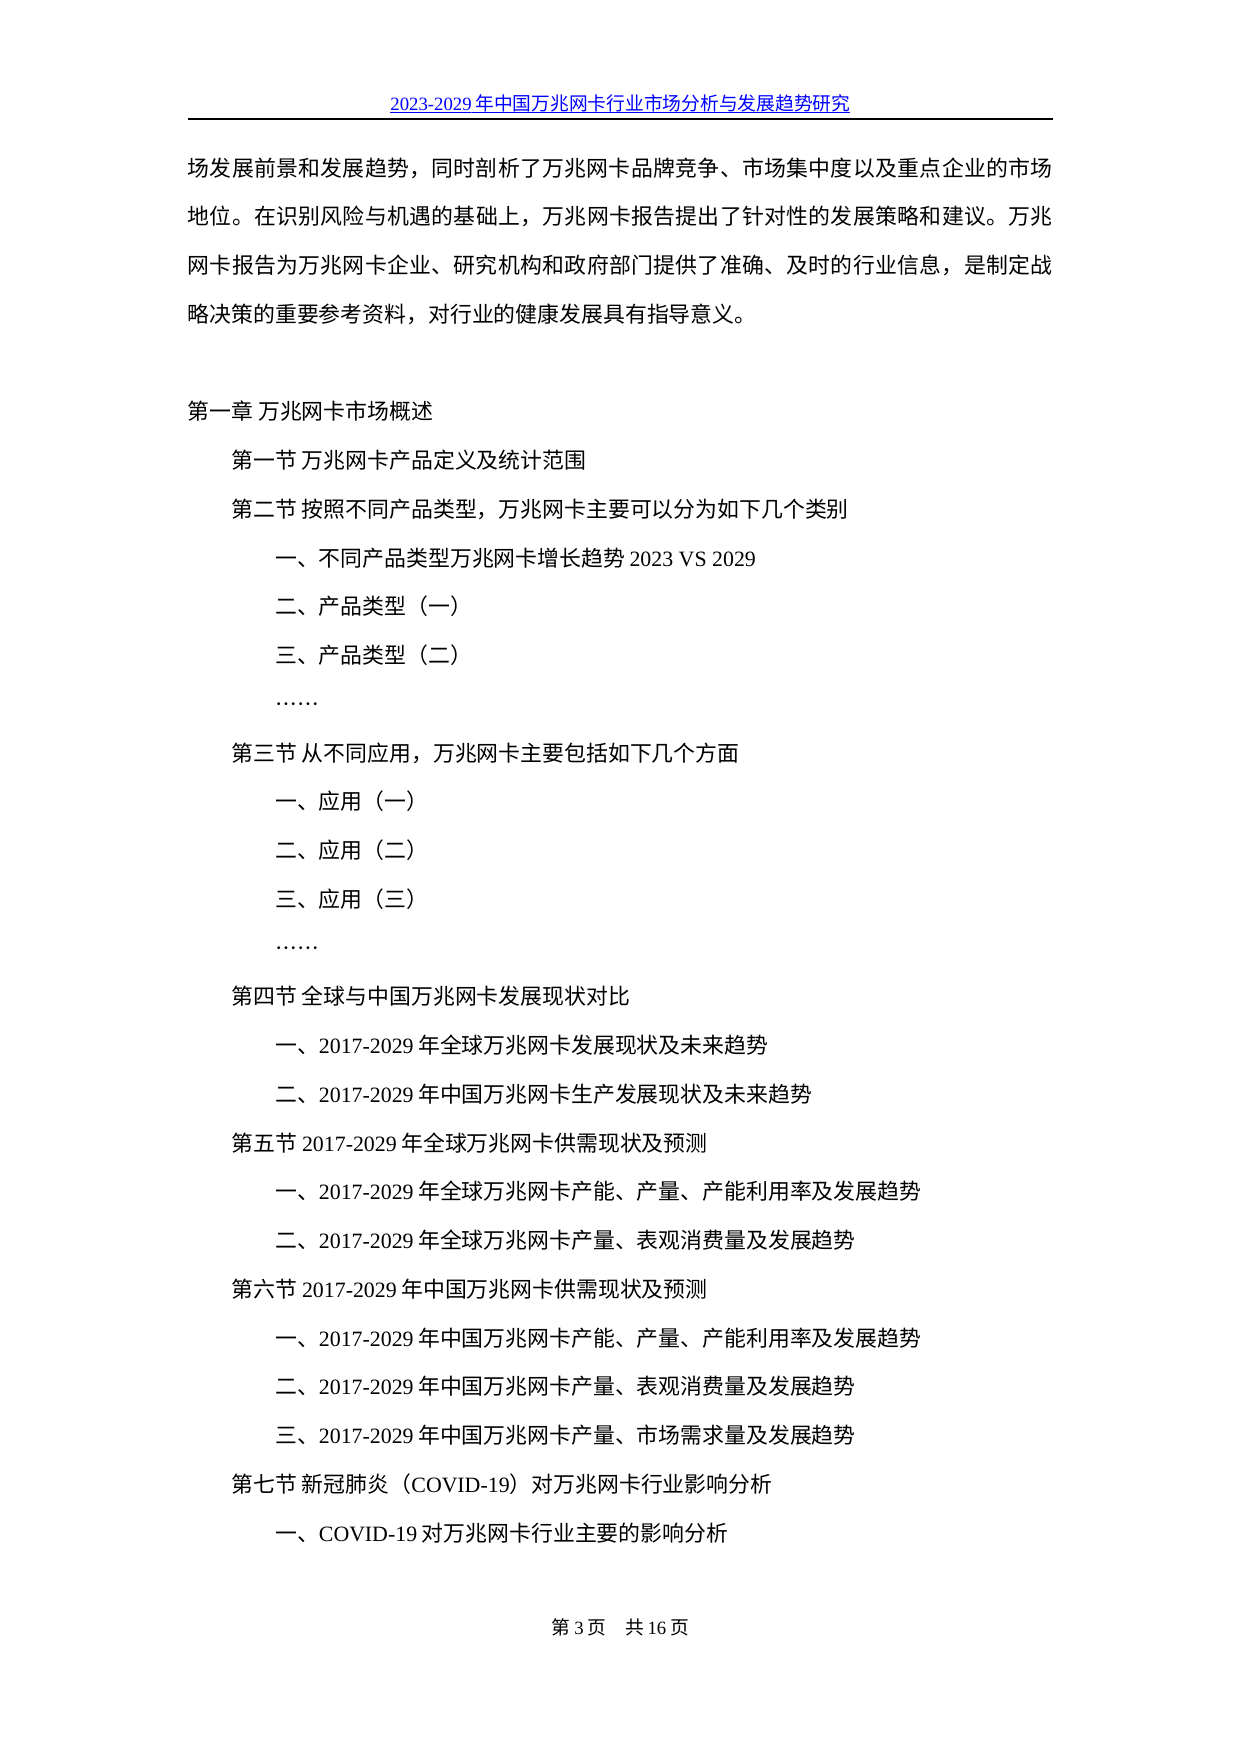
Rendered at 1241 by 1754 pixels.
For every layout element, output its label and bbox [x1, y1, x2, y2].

text [187, 150, 1053, 1548]
